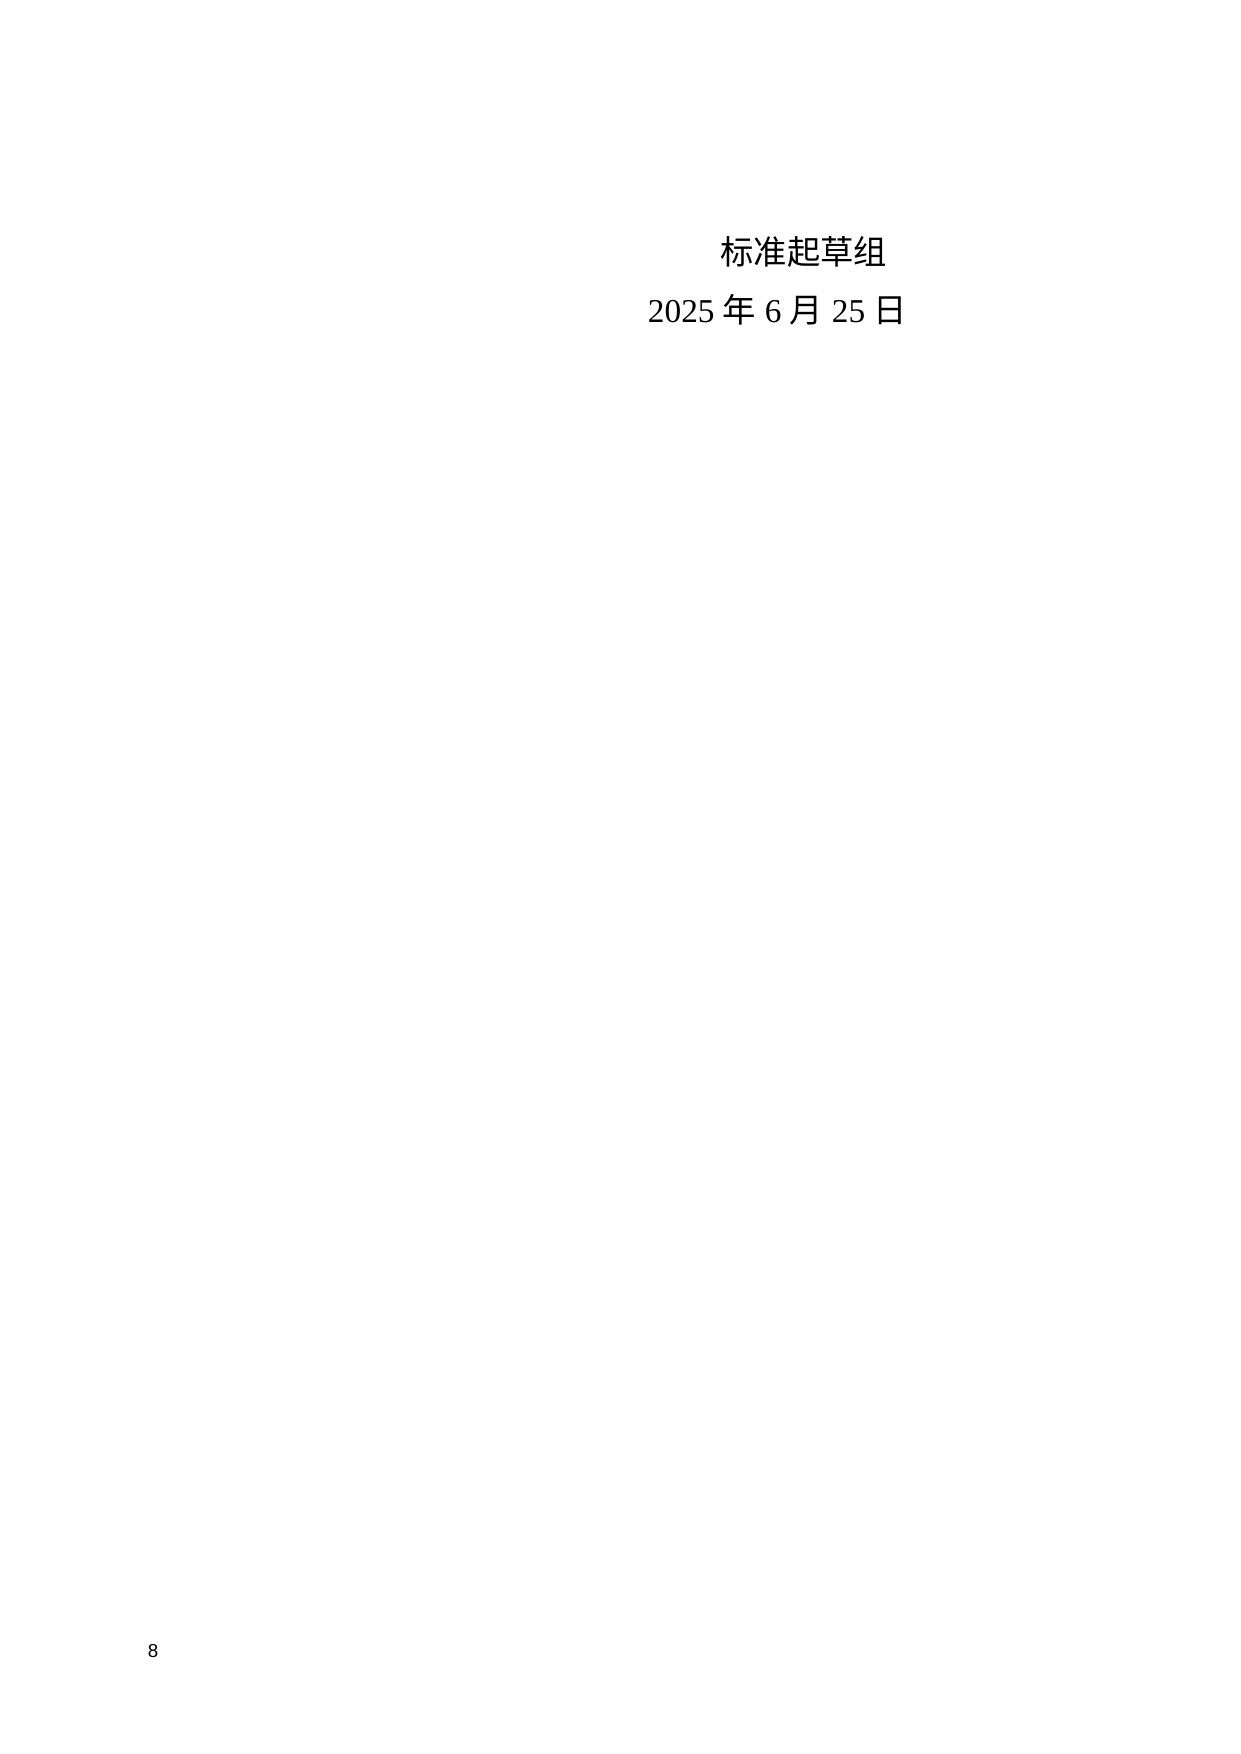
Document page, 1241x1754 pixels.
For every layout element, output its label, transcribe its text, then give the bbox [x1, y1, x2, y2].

text 标准起草组 [148, 218, 1093, 276]
text 2025 年 6 月 25 日 [148, 276, 1093, 334]
